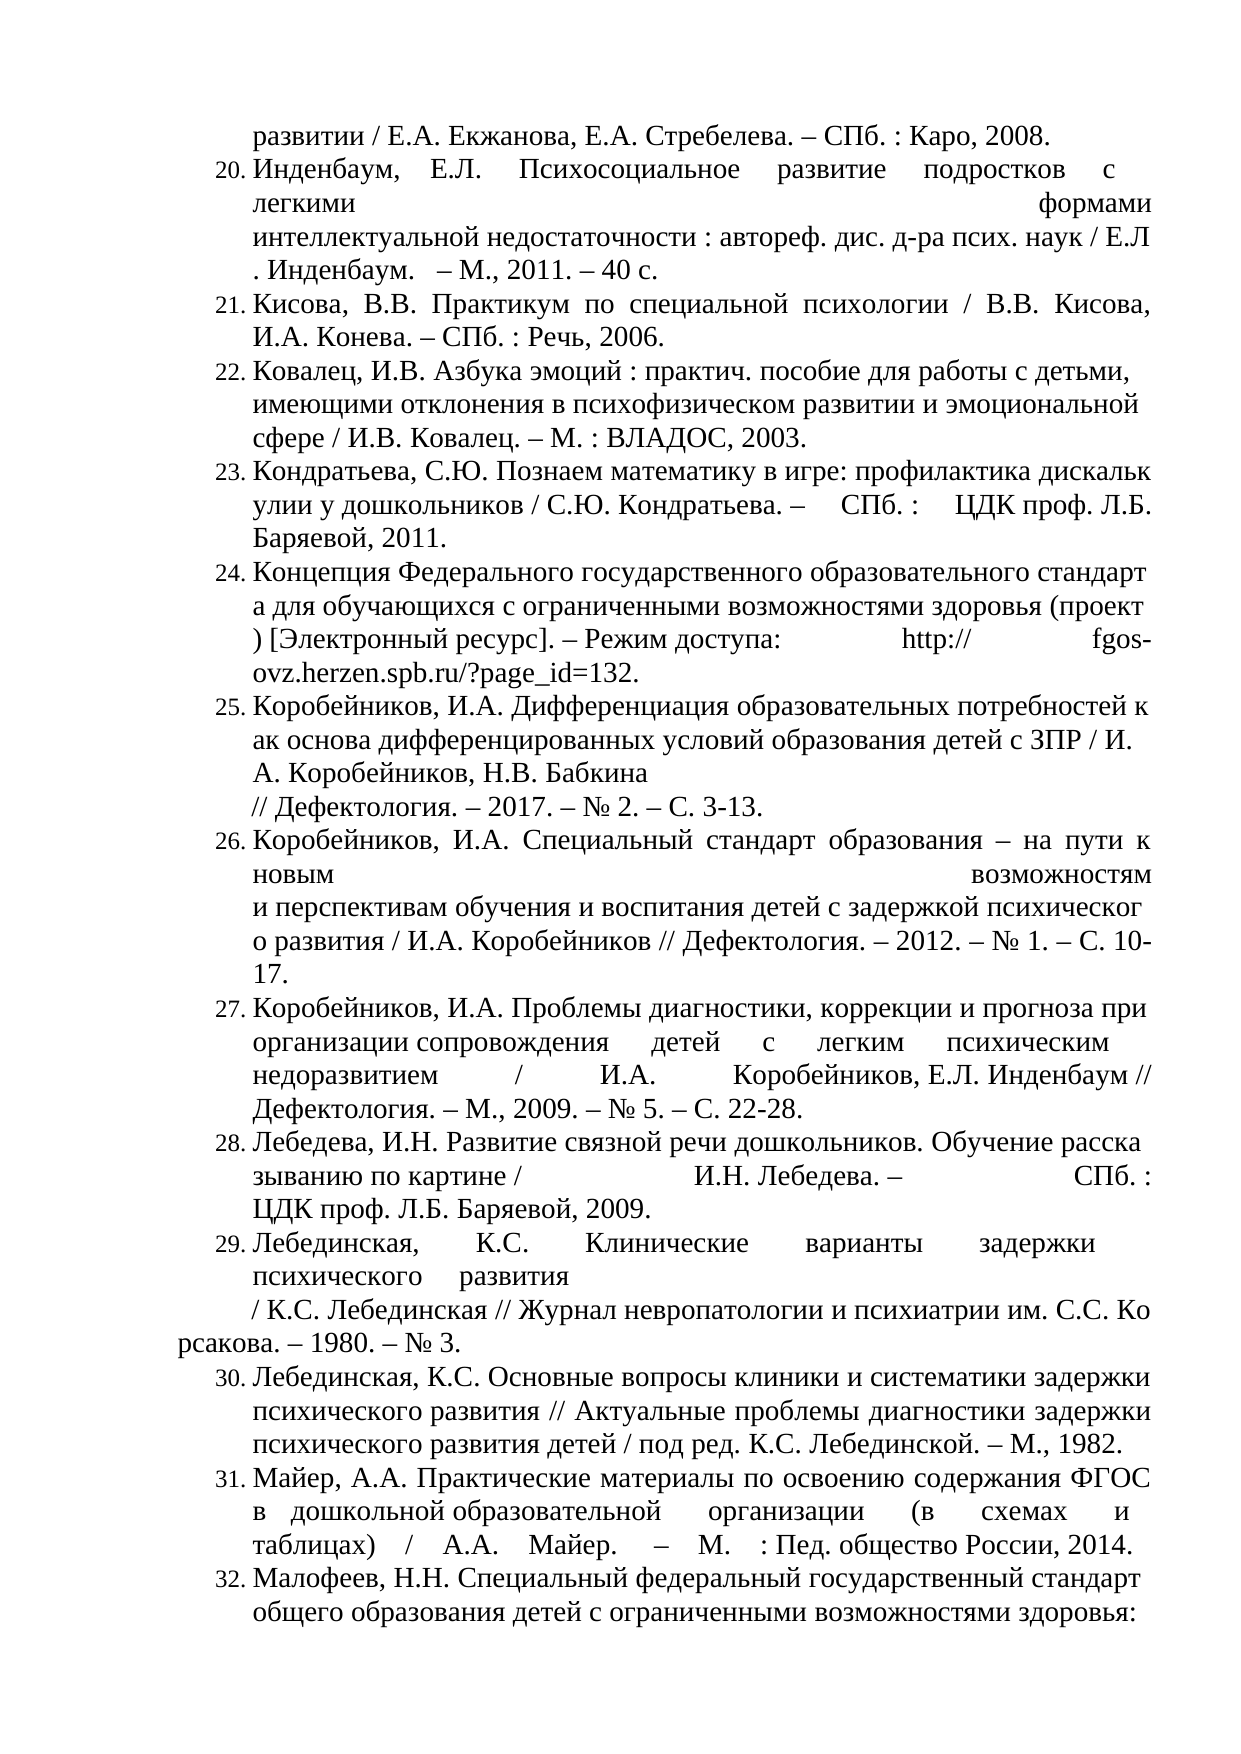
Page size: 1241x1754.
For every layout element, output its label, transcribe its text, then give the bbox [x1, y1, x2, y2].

list Кондратьева, С.Ю. Познаем математику в игре: профилактика дискалькулии у дошкольников / С.Ю. Кондратьева. – СПб. : ЦДК проф. Л.Б. Баряевой, 2011. [215, 453, 1152, 554]
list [215, 118, 1152, 152]
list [215, 1560, 1152, 1627]
list Инденбаум, Е.Л. Психосоциальное развитие подростков с легкими формами интеллектуальной недостаточности : автореф. дис. д-ра псих. наук / Е.Л. Инденбаум. – М., 2011. – 40 с. [215, 152, 1152, 286]
list Коробейников, И.А. Дифференциация образовательных потребностей как основа дифференцированных условий образования детей с ЗПР / И.А. Коробейников, Н.В. Бабкина [215, 688, 1152, 789]
list Кисова, В.В. Практикум по специальной психологии / В.В. Кисова, И.А. Конева. – СПб. : Речь, 2006. [215, 286, 1152, 353]
list Лебедева, И.Н. Развитие связной речи дошкольников. Обучение рассказыванию по картине / И.Н. Лебедева. – СПб. : ЦДК проф. Л.Б. Баряевой, 2009. [215, 1124, 1152, 1225]
list Коробейников, И.А. Специальный стандарт образования – на пути к новым возможностям и перспективам обучения и воспитания детей с задержкой психического развития / И.А. Коробейников // Дефектология. – 2012. – № 1. – С. 10-17. [215, 822, 1152, 990]
list Лебединская, К.С. Клинические варианты задержки психического развития [215, 1225, 1152, 1292]
list Майер, А.А. Практические материалы по освоению содержания ФГОС в дошкольной образовательной организации (в схемах и таблицах) / А.А. Майер. – М. : Пед. общество России, 2014. [215, 1460, 1152, 1560]
text / К.С. Лебединская // Журнал невропатологии и психиатрии им. С.С. Корсакова. – 1980. – № 3. [177, 1292, 1152, 1359]
list Лебединская, К.С. Основные вопросы клиники и систематики задержки психического развития // Актуальные проблемы диагностики задержки психического развития детей / под ред. К.С. Лебединской. – М., 1982. [215, 1359, 1152, 1460]
list Коробейников, И.А. Проблемы диагностики, коррекции и прогноза при организации сопровождения детей с легким психическим недоразвитием / И.А. Коробейников, Е.Л. Инденбаум // Дефектология. – М., 2009. – № 5. – С. 22-28. [215, 990, 1152, 1124]
list Концепция Федерального государственного образовательного стандарта для обучающихся с ограниченными возможностями здоровья (проект) [Электронный ресурс]. – Режим доступа: http:// fgos-ovz.herzen.spb.ru/?page_id=132. [215, 554, 1152, 688]
text // Дефектология. – 2017. – № 2. – С. 3-13. [177, 789, 1152, 822]
list Ковалец, И.В. Азбука эмоций : практич. пособие для работы с детьми, имеющими отклонения в психофизическом развитии и эмоциональной сфере / И.В. Ковалец. – М. : ВЛАДОС, 2003. [215, 353, 1152, 453]
